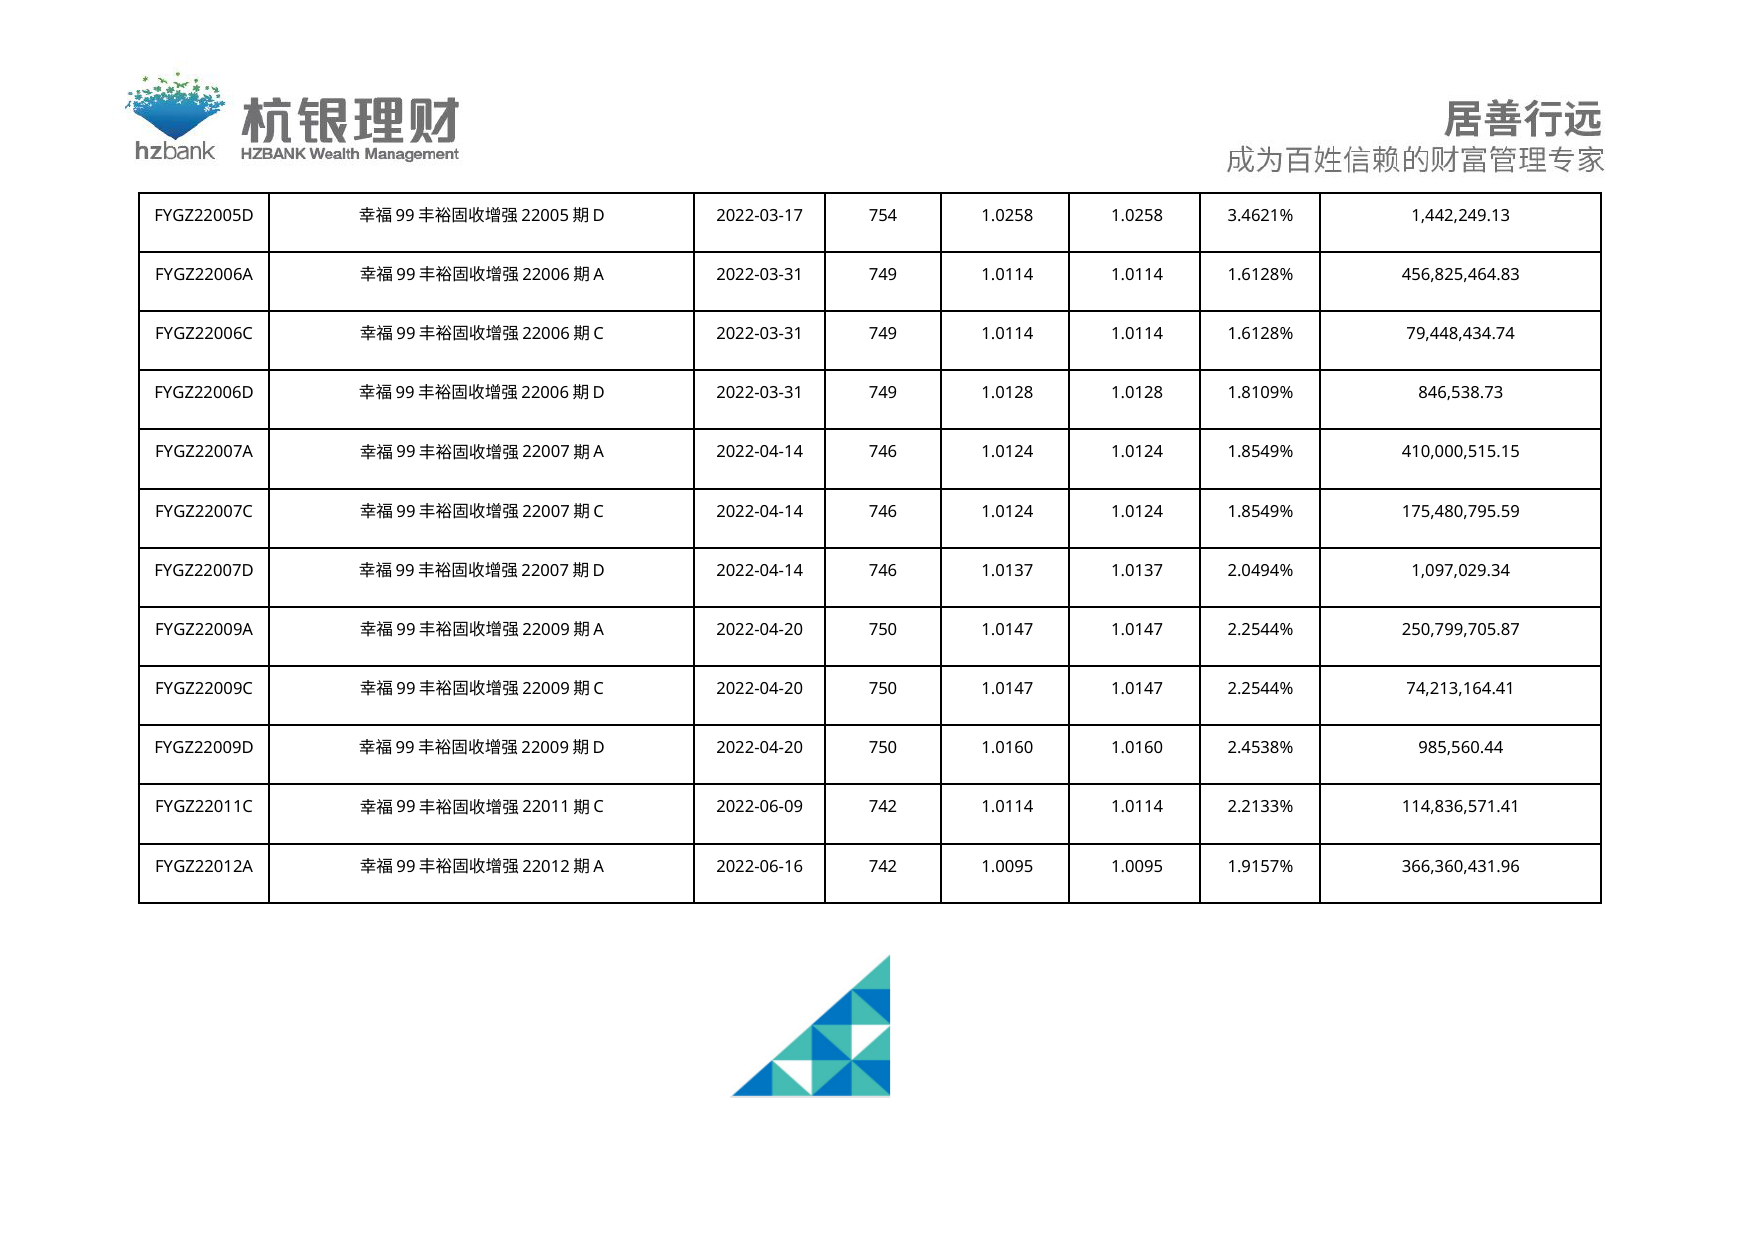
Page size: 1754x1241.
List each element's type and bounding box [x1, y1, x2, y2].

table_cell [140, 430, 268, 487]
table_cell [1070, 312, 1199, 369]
picture [730, 943, 891, 1098]
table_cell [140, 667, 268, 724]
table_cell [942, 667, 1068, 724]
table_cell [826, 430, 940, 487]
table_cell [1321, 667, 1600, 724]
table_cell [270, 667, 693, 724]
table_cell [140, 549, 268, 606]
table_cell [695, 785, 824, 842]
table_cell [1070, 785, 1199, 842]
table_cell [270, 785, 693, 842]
picture [1168, 77, 1726, 179]
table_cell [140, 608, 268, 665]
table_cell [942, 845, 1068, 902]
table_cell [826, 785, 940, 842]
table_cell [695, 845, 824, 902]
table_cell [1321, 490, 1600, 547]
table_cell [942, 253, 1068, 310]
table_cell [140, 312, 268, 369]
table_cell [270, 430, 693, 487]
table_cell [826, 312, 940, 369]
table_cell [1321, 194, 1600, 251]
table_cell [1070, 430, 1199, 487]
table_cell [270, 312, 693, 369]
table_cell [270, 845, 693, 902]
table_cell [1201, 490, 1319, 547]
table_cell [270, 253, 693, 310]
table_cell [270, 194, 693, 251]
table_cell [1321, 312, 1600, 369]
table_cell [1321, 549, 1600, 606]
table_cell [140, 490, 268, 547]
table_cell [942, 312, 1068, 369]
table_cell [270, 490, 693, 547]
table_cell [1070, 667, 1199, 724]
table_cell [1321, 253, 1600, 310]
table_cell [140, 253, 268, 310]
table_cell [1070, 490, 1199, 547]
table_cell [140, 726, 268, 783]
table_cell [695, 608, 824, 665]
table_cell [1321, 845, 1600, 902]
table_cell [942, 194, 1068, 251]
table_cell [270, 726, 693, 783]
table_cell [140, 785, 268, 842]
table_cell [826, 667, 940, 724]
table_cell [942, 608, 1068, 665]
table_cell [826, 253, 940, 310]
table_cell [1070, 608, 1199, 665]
picture [4, 40, 545, 180]
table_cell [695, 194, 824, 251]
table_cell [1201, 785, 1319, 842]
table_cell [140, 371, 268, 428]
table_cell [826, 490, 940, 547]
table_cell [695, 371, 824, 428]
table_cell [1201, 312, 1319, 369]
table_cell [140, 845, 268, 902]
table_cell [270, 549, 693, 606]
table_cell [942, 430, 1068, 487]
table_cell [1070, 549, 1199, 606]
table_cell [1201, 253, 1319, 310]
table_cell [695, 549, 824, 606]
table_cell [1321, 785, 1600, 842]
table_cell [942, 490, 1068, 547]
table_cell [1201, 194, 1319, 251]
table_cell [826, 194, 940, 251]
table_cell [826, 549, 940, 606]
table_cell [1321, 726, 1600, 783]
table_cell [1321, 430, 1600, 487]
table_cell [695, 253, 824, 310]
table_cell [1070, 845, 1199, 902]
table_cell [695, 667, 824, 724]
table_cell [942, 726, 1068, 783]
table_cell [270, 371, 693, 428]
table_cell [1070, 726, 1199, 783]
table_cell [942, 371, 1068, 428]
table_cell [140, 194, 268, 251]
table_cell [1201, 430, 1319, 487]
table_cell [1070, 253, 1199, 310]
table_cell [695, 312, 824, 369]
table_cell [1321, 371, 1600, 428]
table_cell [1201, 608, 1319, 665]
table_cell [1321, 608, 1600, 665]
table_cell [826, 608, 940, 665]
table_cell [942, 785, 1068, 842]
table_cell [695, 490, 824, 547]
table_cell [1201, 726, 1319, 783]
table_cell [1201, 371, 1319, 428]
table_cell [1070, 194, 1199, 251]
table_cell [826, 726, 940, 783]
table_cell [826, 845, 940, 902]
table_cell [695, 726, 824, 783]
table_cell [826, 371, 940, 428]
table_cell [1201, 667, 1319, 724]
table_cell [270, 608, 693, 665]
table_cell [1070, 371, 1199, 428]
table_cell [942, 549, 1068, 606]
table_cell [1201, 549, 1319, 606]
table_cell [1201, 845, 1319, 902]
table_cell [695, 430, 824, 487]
